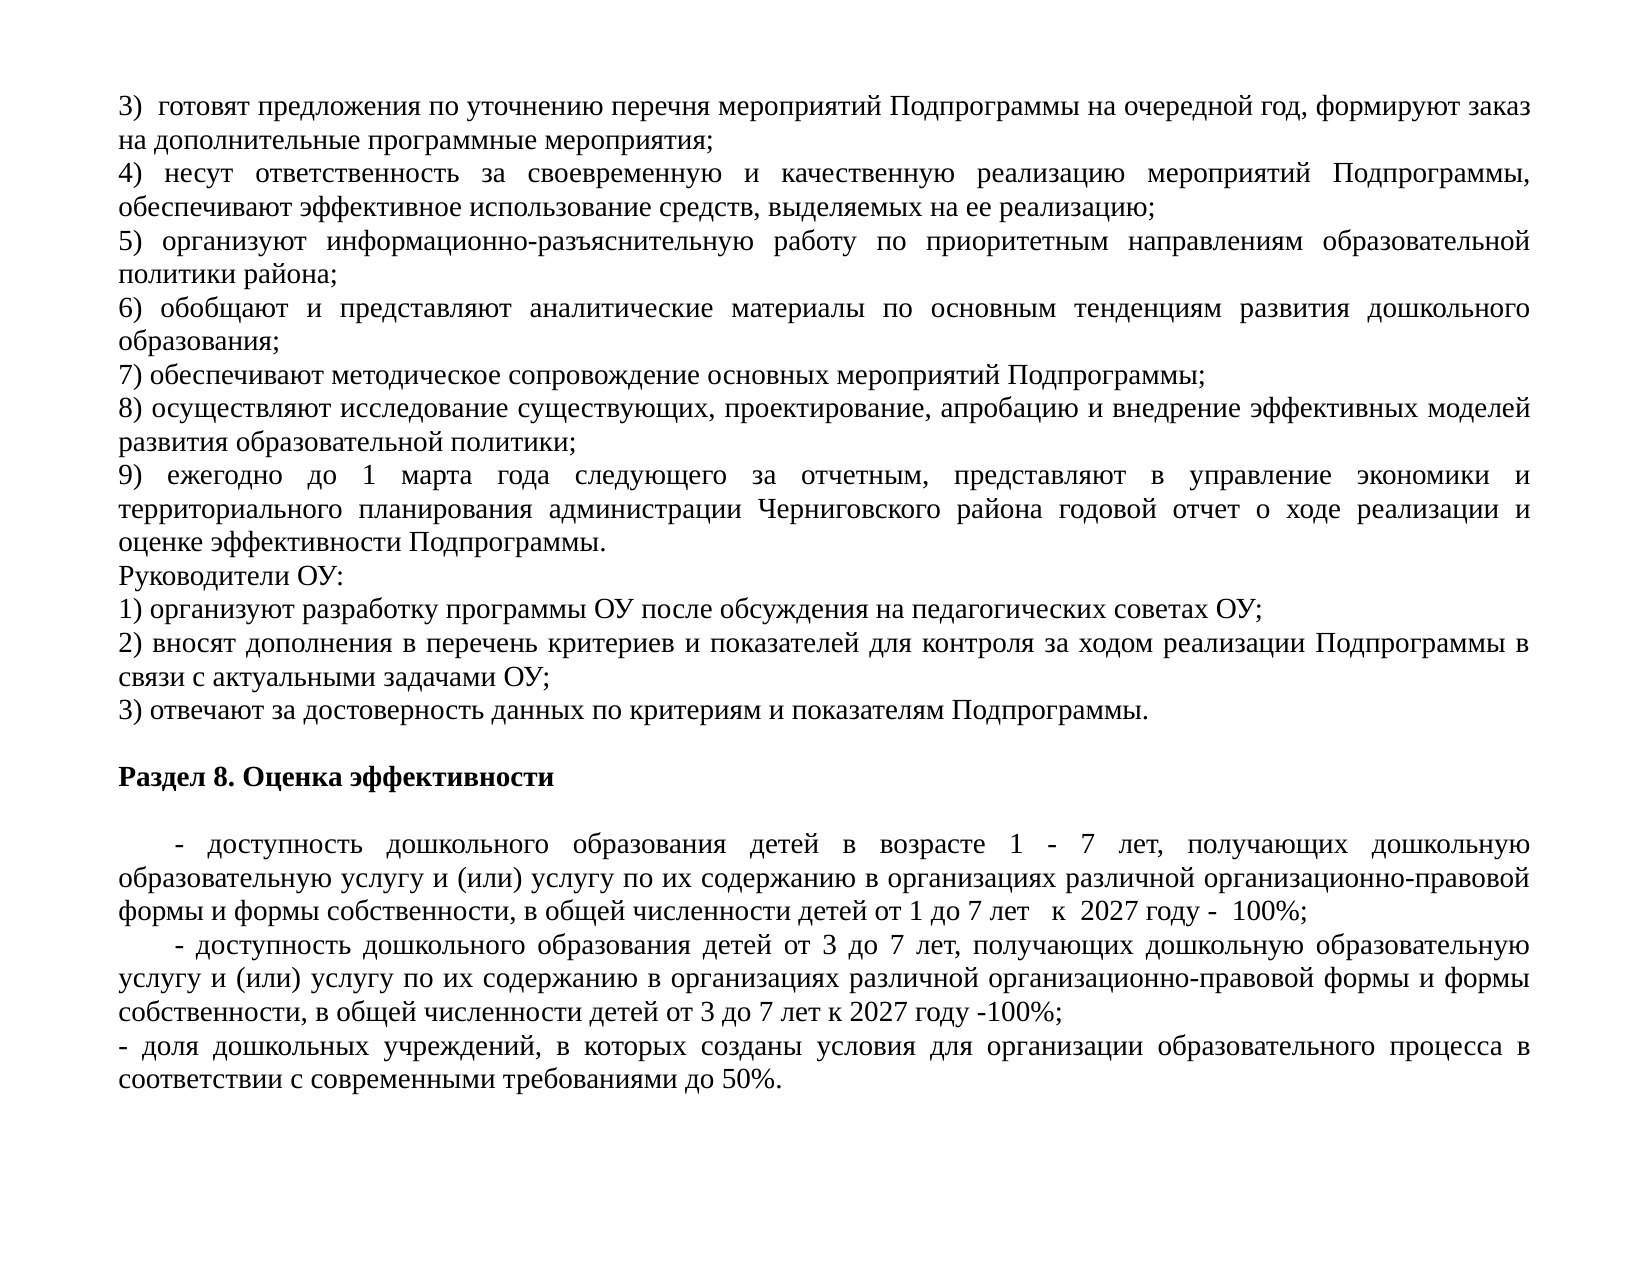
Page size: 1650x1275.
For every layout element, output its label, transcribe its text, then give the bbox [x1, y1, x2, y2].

text - доля дошкольных учреждений, в которых созданы условия для организации образовательного процесса в соответствии с современными требованиями до 50%. [118, 1028, 1532, 1095]
text 1) организуют разработку программы ОУ после обсуждения на педагогических советах ОУ; [118, 592, 1532, 625]
text 3) готовят предложения по уточнению перечня мероприятий Подпрограммы на очередной год, формируют заказ на дополнительные программные мероприятия; [118, 88, 1532, 156]
text 5) организуют информационно-разъяснительную работу по приоритетным направлениям образовательной политики района; [118, 223, 1532, 290]
text 9) ежегодно до 1 марта года следующего за отчетным, представляют в управление экономики и территориального планирования администрации Черниговского района годовой отчет о ходе реализации и оценке эффективности Подпрограммы. [118, 457, 1532, 558]
text 8) осуществляют исследование существующих, проектирование, апробацию и внедрение эффективных моделей развития образовательной политики; [118, 390, 1532, 457]
text Руководители ОУ: [118, 558, 1532, 592]
text 4) несут ответственность за своевременную и качественную реализацию мероприятий Подпрограммы, обеспечивают эффективное использование средств, выделяемых на ее реализацию; [118, 156, 1532, 223]
text 3) отвечают за достоверность данных по критериям и показателям Подпрограммы. [118, 692, 1532, 726]
text 6) обобщают и представляют аналитические материалы по основным тенденциям развития дошкольного образования; [118, 290, 1532, 357]
text 7) обеспечивают методическое сопровождение основных мероприятий Подпрограммы; [118, 357, 1532, 390]
text 2) вносят дополнения в перечень критериев и показателей для контроля за ходом реализации Подпрограммы в связи с актуальными задачами ОУ; [118, 625, 1532, 692]
text Раздел 8. Оценка эффективности [118, 759, 1532, 793]
text - доступность дошкольного образования детей от 3 до 7 лет, получающих дошкольную образовательную услугу и (или) услугу по их содержанию в организациях различной организационно-правовой формы и формы собственности, в общей численности детей от 3 до 7 лет к 2027 году -100%; [118, 927, 1532, 1028]
text - доступность дошкольного образования детей в возрасте 1 - 7 лет, получающих дошкольную образовательную услугу и (или) услугу по их содержанию в организациях различной организационно-правовой формы и формы собственности, в общей численности детей от 1 до 7 лет к 2027 году - 100%; [118, 826, 1532, 927]
